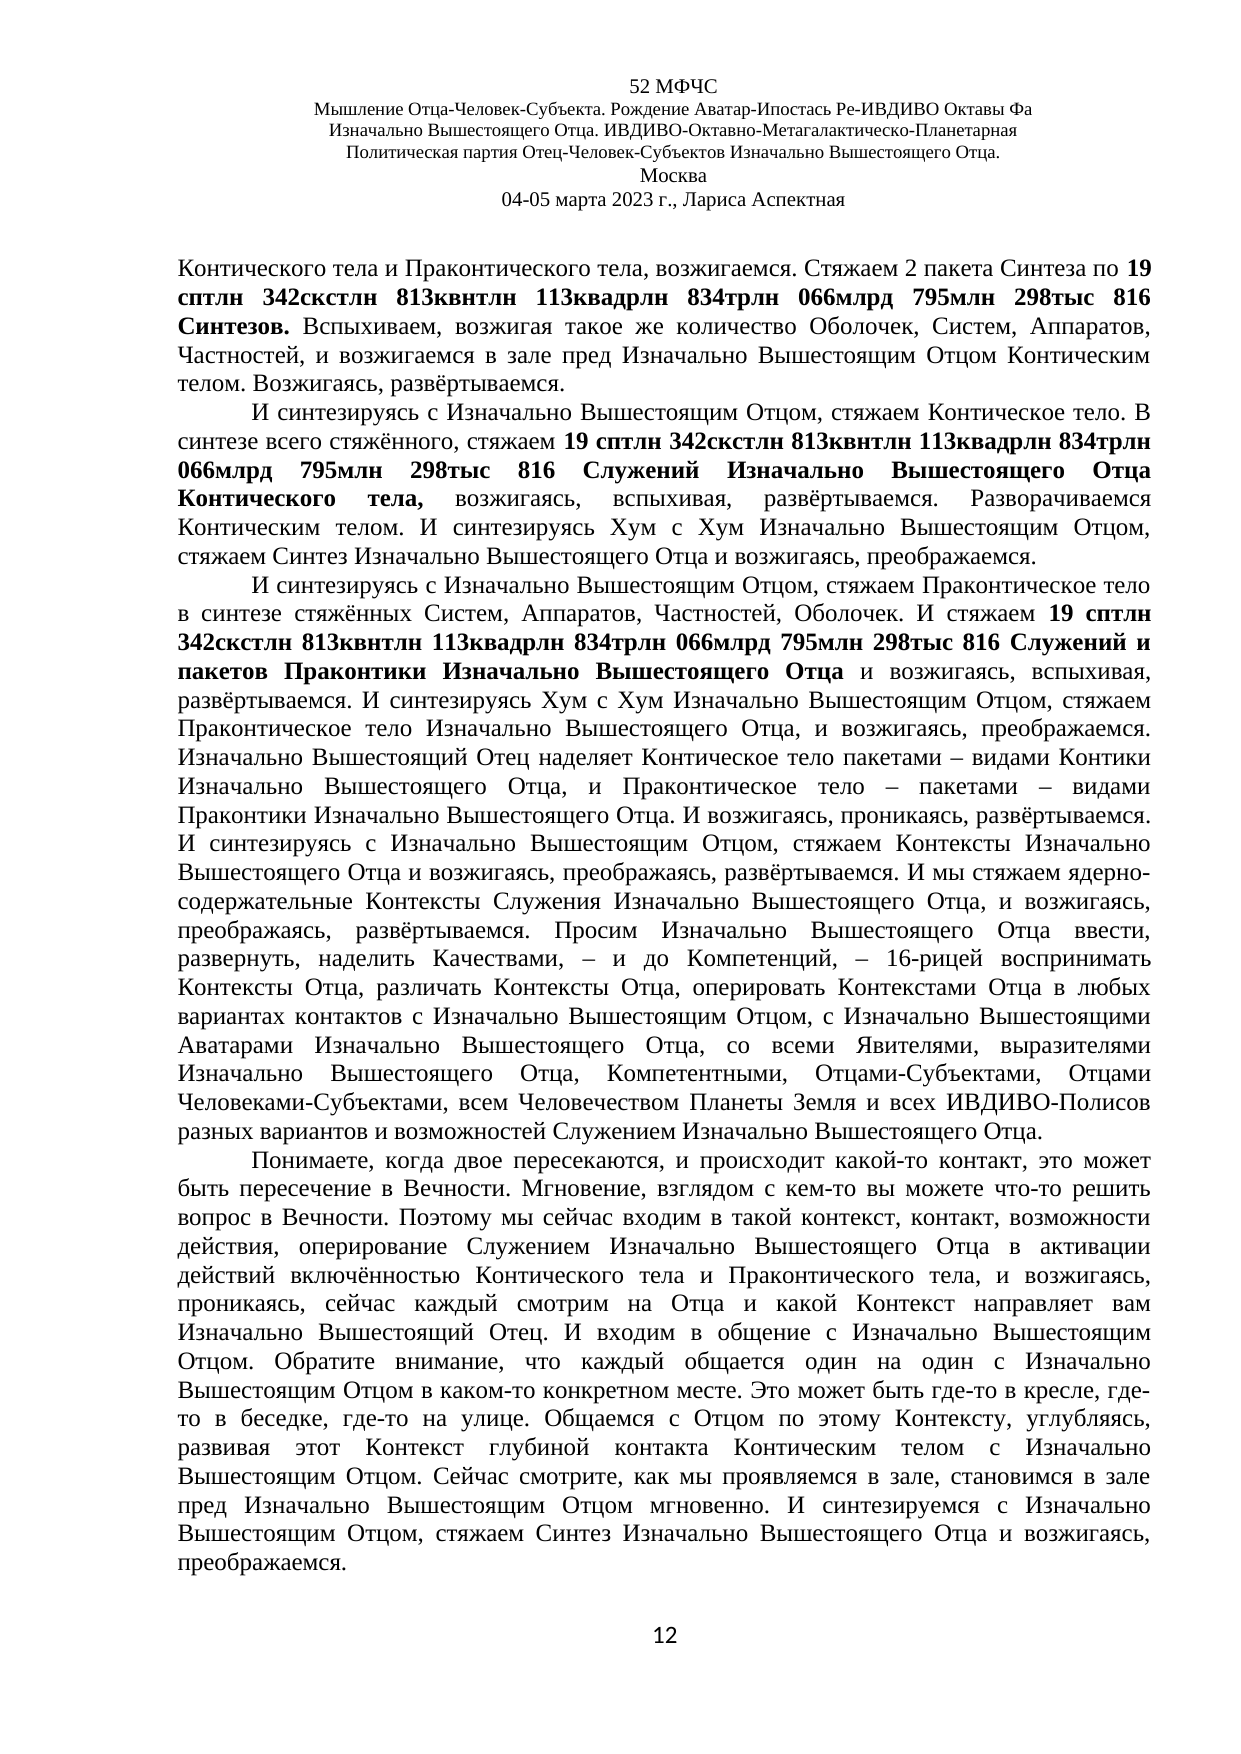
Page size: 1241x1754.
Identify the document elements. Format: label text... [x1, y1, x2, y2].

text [177, 253, 1152, 397]
text Понимаете, когда двое пересекаются, и происходит какой-то контакт, это может быть пересечение в Вечности. Мгновение, взглядом с кем-то вы можете что-то решить вопрос в Вечности. Поэтому мы сейчас входим в такой контекст, контакт, возможности действия, оперирование Служением Изначально Вышестоящего Отца в активации действий включённостью Контического тела и Праконтического тела, и возжигаясь, проникаясь, сейчас каждый смотрим на Отца и какой Контекст направляет вам Изначально Вышестоящий Отец. И входим в общение с Изначально Вышестоящим Отцом. Обратите внимание, что каждый общается один на один с Изначально Вышестоящим Отцом в каком-то конкретном месте. Это может быть где-то в кресле, где-то в беседке, где-то на улице. Общаемся с Отцом по этому Контексту, углубляясь, развивая этот Контекст глубиной контакта Контическим телом с Изначально Вышестоящим Отцом. Сейчас смотрите, как мы проявляемся в зале, становимся в зале пред Изначально Вышестоящим Отцом мгновенно. И синтезируемся с Изначально Вышестоящим Отцом, стяжаем Синтез Изначально Вышестоящего Отца и возжигаясь, преображаемся. [177, 1145, 1152, 1576]
text И синтезируясь с Изначально Вышестоящим Отцом, стяжаем Праконтическое тело в синтезе стяжённых Систем, Аппаратов, Частностей, Оболочек. И стяжаем 19 сптлн 342скстлн 813квнтлн 113квадрлн 834трлн 066млрд 795млн 298тыс 816 Служений и пакетов Праконтики Изначально Вышестоящего Отца и возжигаясь, вспыхивая, развёртываемся. И синтезируясь Хум с Хум Изначально Вышестоящим Отцом, стяжаем Праконтическое тело Изначально Вышестоящего Отца, и возжигаясь, преображаемся. Изначально Вышестоящий Отец наделяет Контическое тело пакетами – видами Контики Изначально Вышестоящего Отца, и Праконтическое тело – пакетами – видами Праконтики Изначально Вышестоящего Отца. И возжигаясь, проникаясь, развёртываемся. И синтезируясь с Изначально Вышестоящим Отцом, стяжаем Контексты Изначально Вышестоящего Отца и возжигаясь, преображаясь, развёртываемся. И мы стяжаем ядерно- содержательные Контексты Служения Изначально Вышестоящего Отца, и возжигаясь, преображаясь, развёртываемся. Просим Изначально Вышестоящего Отца ввести, развернуть, наделить Качествами, – и до Компетенций, – 16-рицей воспринимать Контексты Отца, различать Контексты Отца, оперировать Контекстами Отца в любых вариантах контактов с Изначально Вышестоящим Отцом, с Изначально Вышестоящими Аватарами Изначально Вышестоящего Отца, со всеми Явителями, выразителями Изначально Вышестоящего Отца, Компетентными, Отцами-Субъектами, Отцами Человеками-Субъектами, всем Человечеством Планеты Земля и всех ИВДИВО-Полисов разных вариантов и возможностей Служением Изначально Вышестоящего Отца. [177, 570, 1152, 1145]
text И синтезируясь с Изначально Вышестоящим Отцом, стяжаем Контическое тело. В синтезе всего стяжённого, стяжаем 19 сптлн 342скстлн 813квнтлн 113квадрлн 834трлн 066млрд 795млн 298тыс 816 Служений Изначально Вышестоящего Отца Контического тела, возжигаясь, вспыхивая, развёртываемся. Разворачиваемся Контическим телом. И синтезируясь Хум с Хум Изначально Вышестоящим Отцом, стяжаем Синтез Изначально Вышестоящего Отца и возжигаясь, преображаемся. [177, 397, 1152, 570]
